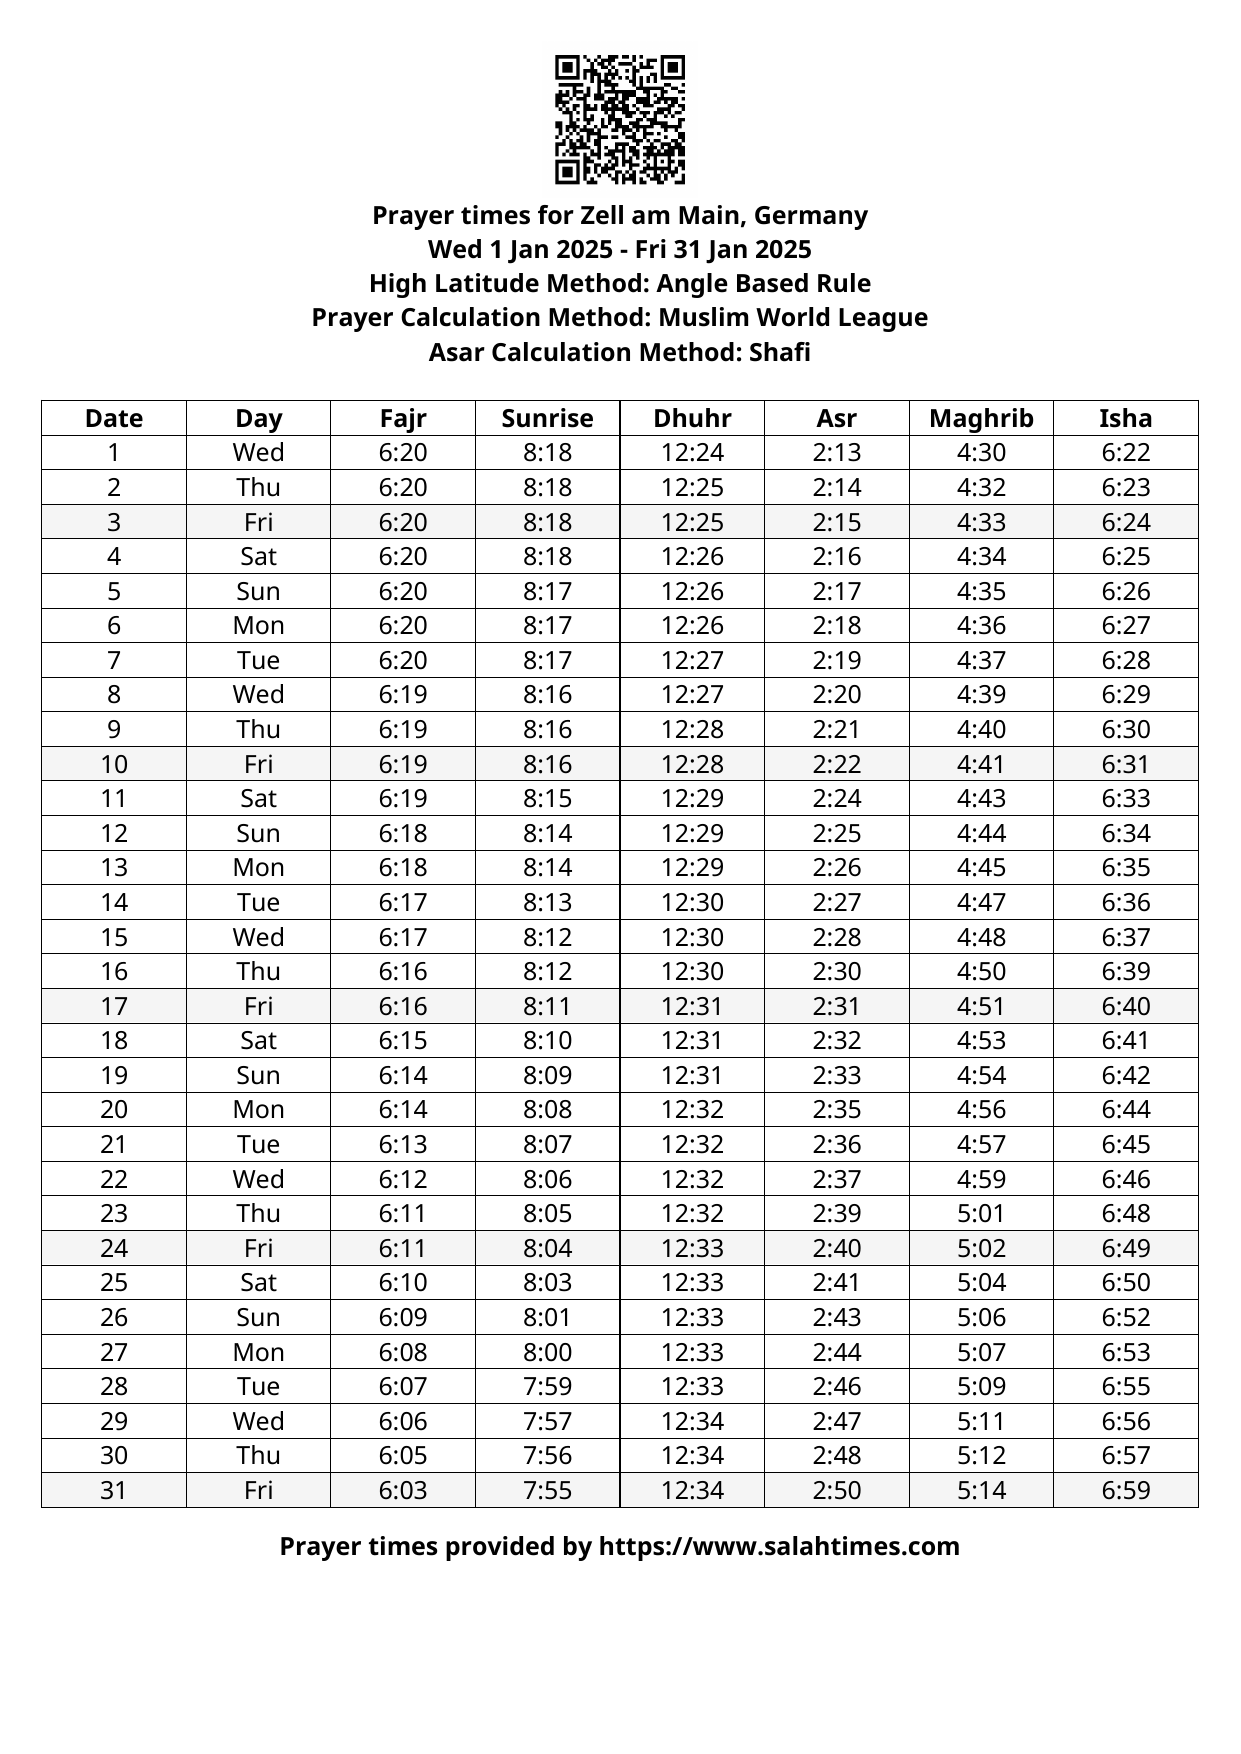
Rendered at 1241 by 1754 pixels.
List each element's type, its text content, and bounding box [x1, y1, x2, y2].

table_cell 8:14 [476, 816, 619, 849]
table_cell 5:06 [910, 1300, 1053, 1334]
table_cell 5:04 [910, 1266, 1053, 1299]
table_cell 6:05 [331, 1439, 475, 1472]
table_header Date [42, 401, 186, 434]
table_cell 12:29 [621, 781, 764, 815]
table_cell 12:28 [621, 712, 764, 746]
table_cell 5:02 [910, 1231, 1053, 1264]
table_cell 2:18 [765, 609, 909, 642]
table_cell 8:16 [476, 712, 619, 746]
table_cell 8:17 [476, 574, 619, 607]
table_cell 6:59 [1054, 1473, 1198, 1507]
table_cell Thu [187, 954, 330, 988]
table_cell 2:16 [765, 539, 909, 573]
table_cell 12:30 [621, 954, 764, 988]
table_cell Thu [187, 1196, 330, 1230]
table_cell 6:13 [331, 1127, 475, 1161]
table_cell 6:17 [331, 920, 475, 953]
table_cell Mon [187, 851, 330, 884]
table_cell 12:32 [621, 1093, 764, 1126]
table_cell 6:29 [1054, 678, 1198, 711]
table_cell 18 [42, 1024, 186, 1057]
table_cell 4:56 [910, 1093, 1053, 1126]
table_cell Sun [187, 1300, 330, 1334]
table_cell Sun [187, 816, 330, 849]
table_cell 5:12 [910, 1439, 1053, 1472]
table_cell 2:14 [765, 470, 909, 504]
table_cell 6:14 [331, 1093, 475, 1126]
table_cell 8:08 [476, 1093, 619, 1126]
table_cell 6:17 [331, 885, 475, 919]
table_cell 6:49 [1054, 1231, 1198, 1264]
table_cell 6:30 [1054, 712, 1198, 746]
table_cell 6:50 [1054, 1266, 1198, 1299]
table_cell 6:23 [1054, 470, 1198, 504]
table_cell 5:01 [910, 1196, 1053, 1230]
table_cell 12:34 [621, 1404, 764, 1437]
table_cell 12:27 [621, 643, 764, 677]
table_cell 2:21 [765, 712, 909, 746]
table_cell 4:51 [910, 989, 1053, 1022]
table_cell 22 [42, 1162, 186, 1195]
table_cell 8:17 [476, 609, 619, 642]
table_cell 12:29 [621, 816, 764, 849]
table_cell 8:06 [476, 1162, 619, 1195]
table_cell 8:05 [476, 1196, 619, 1230]
table_cell 2:39 [765, 1196, 909, 1230]
table_cell 8:09 [476, 1058, 619, 1092]
table_cell 2:30 [765, 954, 909, 988]
table_cell Sat [187, 1024, 330, 1057]
table_cell 12:31 [621, 1024, 764, 1057]
table_cell 4:47 [910, 885, 1053, 919]
table_cell 7 [42, 643, 186, 677]
table_cell 17 [42, 989, 186, 1022]
table_cell 1 [42, 436, 186, 469]
table_cell 2:41 [765, 1266, 909, 1299]
table_cell 4:41 [910, 747, 1053, 780]
table_cell 7:56 [476, 1439, 619, 1472]
table_cell 8:18 [476, 436, 619, 469]
table_cell 8:01 [476, 1300, 619, 1334]
table_cell 21 [42, 1127, 186, 1161]
table_cell 4:54 [910, 1058, 1053, 1092]
table_cell 2:50 [765, 1473, 909, 1507]
table_cell 12 [42, 816, 186, 849]
table_cell Thu [187, 1439, 330, 1472]
table_cell 6:19 [331, 781, 475, 815]
table_cell 6:27 [1054, 609, 1198, 642]
table_cell 6:12 [331, 1162, 475, 1195]
table_cell Sat [187, 1266, 330, 1299]
table_cell 2:15 [765, 505, 909, 538]
table_cell 6:16 [331, 954, 475, 988]
text Wed 1 Jan 2025 - Fri 31 Jan 2025 [42, 232, 1198, 266]
table_cell 8:18 [476, 470, 619, 504]
picture [542, 41, 699, 198]
table_cell 6:16 [331, 989, 475, 1022]
table_cell 2:26 [765, 851, 909, 884]
table_cell 4:45 [910, 851, 1053, 884]
table_cell 6:37 [1054, 920, 1198, 953]
table_cell 8:16 [476, 678, 619, 711]
table_cell 31 [42, 1473, 186, 1507]
table_cell 8:11 [476, 989, 619, 1022]
table_cell 4:32 [910, 470, 1053, 504]
table_cell Wed [187, 678, 330, 711]
table_cell 12:26 [621, 574, 764, 607]
table_header Isha [1054, 401, 1198, 434]
table_cell 6:20 [331, 609, 475, 642]
table_cell 12:33 [621, 1231, 764, 1264]
table_cell 4:37 [910, 643, 1053, 677]
table_cell 6:03 [331, 1473, 475, 1507]
table_cell 12:31 [621, 1058, 764, 1092]
table_cell 4:50 [910, 954, 1053, 988]
table_cell 6:07 [331, 1369, 475, 1403]
table_cell 8:13 [476, 885, 619, 919]
table_cell 12:30 [621, 920, 764, 953]
table_cell 12:33 [621, 1335, 764, 1368]
table_cell 12:33 [621, 1369, 764, 1403]
table_cell 6:11 [331, 1231, 475, 1264]
table_cell 2:47 [765, 1404, 909, 1437]
table_cell 2 [42, 470, 186, 504]
table_cell Fri [187, 505, 330, 538]
table_cell 4:40 [910, 712, 1053, 746]
table_cell 6:35 [1054, 851, 1198, 884]
table_cell 2:20 [765, 678, 909, 711]
table_cell 6:18 [331, 816, 475, 849]
table_cell 8:04 [476, 1231, 619, 1264]
table_cell 6:24 [1054, 505, 1198, 538]
table_cell 14 [42, 885, 186, 919]
table_cell Fri [187, 747, 330, 780]
table_cell 6:20 [331, 539, 475, 573]
table_cell 25 [42, 1266, 186, 1299]
table_cell 6:20 [331, 436, 475, 469]
table_header Dhuhr [621, 401, 764, 434]
table_cell 6:41 [1054, 1024, 1198, 1057]
text Asar Calculation Method: Shafi [42, 334, 1198, 368]
table_cell 6:33 [1054, 781, 1198, 815]
table_cell 4:43 [910, 781, 1053, 815]
table_cell 6:10 [331, 1266, 475, 1299]
table_cell 6:31 [1054, 747, 1198, 780]
table_cell 12:25 [621, 470, 764, 504]
table_cell 5:07 [910, 1335, 1053, 1368]
table_cell 6:11 [331, 1196, 475, 1230]
table_cell 8:18 [476, 539, 619, 573]
table_cell 2:31 [765, 989, 909, 1022]
table_cell 6:34 [1054, 816, 1198, 849]
table_cell 5 [42, 574, 186, 607]
table_cell Wed [187, 1162, 330, 1195]
table_cell 6:19 [331, 747, 475, 780]
table_cell 9 [42, 712, 186, 746]
table_cell 4:30 [910, 436, 1053, 469]
table_cell 2:37 [765, 1162, 909, 1195]
table_cell 2:24 [765, 781, 909, 815]
table_cell 6:40 [1054, 989, 1198, 1022]
table_cell Fri [187, 1231, 330, 1264]
table_cell 2:46 [765, 1369, 909, 1403]
table_cell 12:31 [621, 989, 764, 1022]
table_cell 3 [42, 505, 186, 538]
table_cell 12:24 [621, 436, 764, 469]
table_cell Sat [187, 539, 330, 573]
table_cell 2:27 [765, 885, 909, 919]
table_cell 2:40 [765, 1231, 909, 1264]
text Prayer times provided by https://www.salahtimes.com [42, 1528, 1198, 1563]
table_cell 4:59 [910, 1162, 1053, 1195]
table_cell 2:22 [765, 747, 909, 780]
table_cell 12:26 [621, 539, 764, 573]
table_cell 6:20 [331, 574, 475, 607]
table_cell 6:55 [1054, 1369, 1198, 1403]
table_cell Sun [187, 1058, 330, 1092]
table_cell 26 [42, 1300, 186, 1334]
table_cell 24 [42, 1231, 186, 1264]
table_cell 6:57 [1054, 1439, 1198, 1472]
table_cell 4:48 [910, 920, 1053, 953]
table_cell 6:39 [1054, 954, 1198, 988]
table_cell 8:03 [476, 1266, 619, 1299]
table_cell 6:08 [331, 1335, 475, 1368]
table_cell 8:12 [476, 954, 619, 988]
table_cell 16 [42, 954, 186, 988]
table_cell 2:17 [765, 574, 909, 607]
table_cell 6:09 [331, 1300, 475, 1334]
table_cell 5:09 [910, 1369, 1053, 1403]
table_cell 13 [42, 851, 186, 884]
table_cell 12:26 [621, 609, 764, 642]
table_cell 6:18 [331, 851, 475, 884]
table_cell 6:28 [1054, 643, 1198, 677]
table_cell 8:15 [476, 781, 619, 815]
table_cell 5:14 [910, 1473, 1053, 1507]
table_cell 4:53 [910, 1024, 1053, 1057]
table_cell 2:36 [765, 1127, 909, 1161]
table_cell 4:36 [910, 609, 1053, 642]
table_cell 4:35 [910, 574, 1053, 607]
table_cell 6:48 [1054, 1196, 1198, 1230]
table_cell 6:56 [1054, 1404, 1198, 1437]
table_cell 8:18 [476, 505, 619, 538]
table_cell Wed [187, 436, 330, 469]
table_cell Tue [187, 643, 330, 677]
table_header Maghrib [910, 401, 1053, 434]
table_cell Sat [187, 781, 330, 815]
table_cell 10 [42, 747, 186, 780]
table_cell 12:34 [621, 1473, 764, 1507]
table_cell 6:46 [1054, 1162, 1198, 1195]
table_cell 28 [42, 1369, 186, 1403]
table_cell 8:12 [476, 920, 619, 953]
text High Latitude Method: Angle Based Rule [42, 266, 1198, 300]
table_cell Wed [187, 920, 330, 953]
table_cell 6:06 [331, 1404, 475, 1437]
table_cell 8:10 [476, 1024, 619, 1057]
table_cell 6:44 [1054, 1093, 1198, 1126]
table_cell 12:34 [621, 1439, 764, 1472]
table_cell 8 [42, 678, 186, 711]
table_cell Thu [187, 470, 330, 504]
table_cell Fri [187, 1473, 330, 1507]
table_cell 29 [42, 1404, 186, 1437]
table_cell 6:19 [331, 712, 475, 746]
table_cell 23 [42, 1196, 186, 1230]
table_cell 6:19 [331, 678, 475, 711]
table_cell Sun [187, 574, 330, 607]
table_cell 2:43 [765, 1300, 909, 1334]
table_cell 7:57 [476, 1404, 619, 1437]
table_cell 6:14 [331, 1058, 475, 1092]
table_cell 6:42 [1054, 1058, 1198, 1092]
table_cell 8:17 [476, 643, 619, 677]
table_cell 6:15 [331, 1024, 475, 1057]
table_cell 6:20 [331, 505, 475, 538]
table_cell 6:36 [1054, 885, 1198, 919]
table_cell 4:57 [910, 1127, 1053, 1161]
table_cell 8:16 [476, 747, 619, 780]
table_cell 2:35 [765, 1093, 909, 1126]
table_cell 4:33 [910, 505, 1053, 538]
table_cell 2:44 [765, 1335, 909, 1368]
table_cell 5:11 [910, 1404, 1053, 1437]
table_cell 2:32 [765, 1024, 909, 1057]
table_cell 12:33 [621, 1266, 764, 1299]
table_cell 12:30 [621, 885, 764, 919]
table_cell Mon [187, 1335, 330, 1368]
table_cell 6:20 [331, 643, 475, 677]
table_cell 12:25 [621, 505, 764, 538]
table_cell 6:22 [1054, 436, 1198, 469]
table_cell 2:48 [765, 1439, 909, 1472]
table_cell 30 [42, 1439, 186, 1472]
table_cell 12:32 [621, 1196, 764, 1230]
table_cell 12:28 [621, 747, 764, 780]
table_cell 8:00 [476, 1335, 619, 1368]
table_cell 2:28 [765, 920, 909, 953]
table_cell Mon [187, 609, 330, 642]
table_cell Wed [187, 1404, 330, 1437]
table_cell 6:52 [1054, 1300, 1198, 1334]
table_cell 8:14 [476, 851, 619, 884]
table_header Sunrise [476, 401, 619, 434]
table_cell 2:33 [765, 1058, 909, 1092]
table_cell 6:53 [1054, 1335, 1198, 1368]
table_cell 15 [42, 920, 186, 953]
table_cell 12:33 [621, 1300, 764, 1334]
table_cell 12:29 [621, 851, 764, 884]
table_header Asr [765, 401, 909, 434]
table_header Day [187, 401, 330, 434]
table_cell 11 [42, 781, 186, 815]
table_cell 7:59 [476, 1369, 619, 1403]
table_cell 12:32 [621, 1127, 764, 1161]
table_cell Fri [187, 989, 330, 1022]
table_cell 20 [42, 1093, 186, 1126]
table_cell 6 [42, 609, 186, 642]
table_cell Tue [187, 1127, 330, 1161]
table_cell Mon [187, 1093, 330, 1126]
table_cell 19 [42, 1058, 186, 1092]
table_cell Tue [187, 885, 330, 919]
table_cell 6:45 [1054, 1127, 1198, 1161]
table_cell 8:07 [476, 1127, 619, 1161]
text Prayer times for Zell am Main, Germany [42, 198, 1198, 232]
table_cell 2:13 [765, 436, 909, 469]
table_cell 27 [42, 1335, 186, 1368]
table_header Fajr [331, 401, 475, 434]
table_cell 12:32 [621, 1162, 764, 1195]
table_cell 7:55 [476, 1473, 619, 1507]
table_cell 2:19 [765, 643, 909, 677]
table_cell 6:26 [1054, 574, 1198, 607]
table_cell 6:20 [331, 470, 475, 504]
table_cell 12:27 [621, 678, 764, 711]
text Prayer Calculation Method: Muslim World League [42, 300, 1198, 334]
table_cell 2:25 [765, 816, 909, 849]
table_cell 4:39 [910, 678, 1053, 711]
table_cell 4:44 [910, 816, 1053, 849]
table_cell 4:34 [910, 539, 1053, 573]
table_cell 4 [42, 539, 186, 573]
table_cell Thu [187, 712, 330, 746]
table_cell Tue [187, 1369, 330, 1403]
table_cell 6:25 [1054, 539, 1198, 573]
